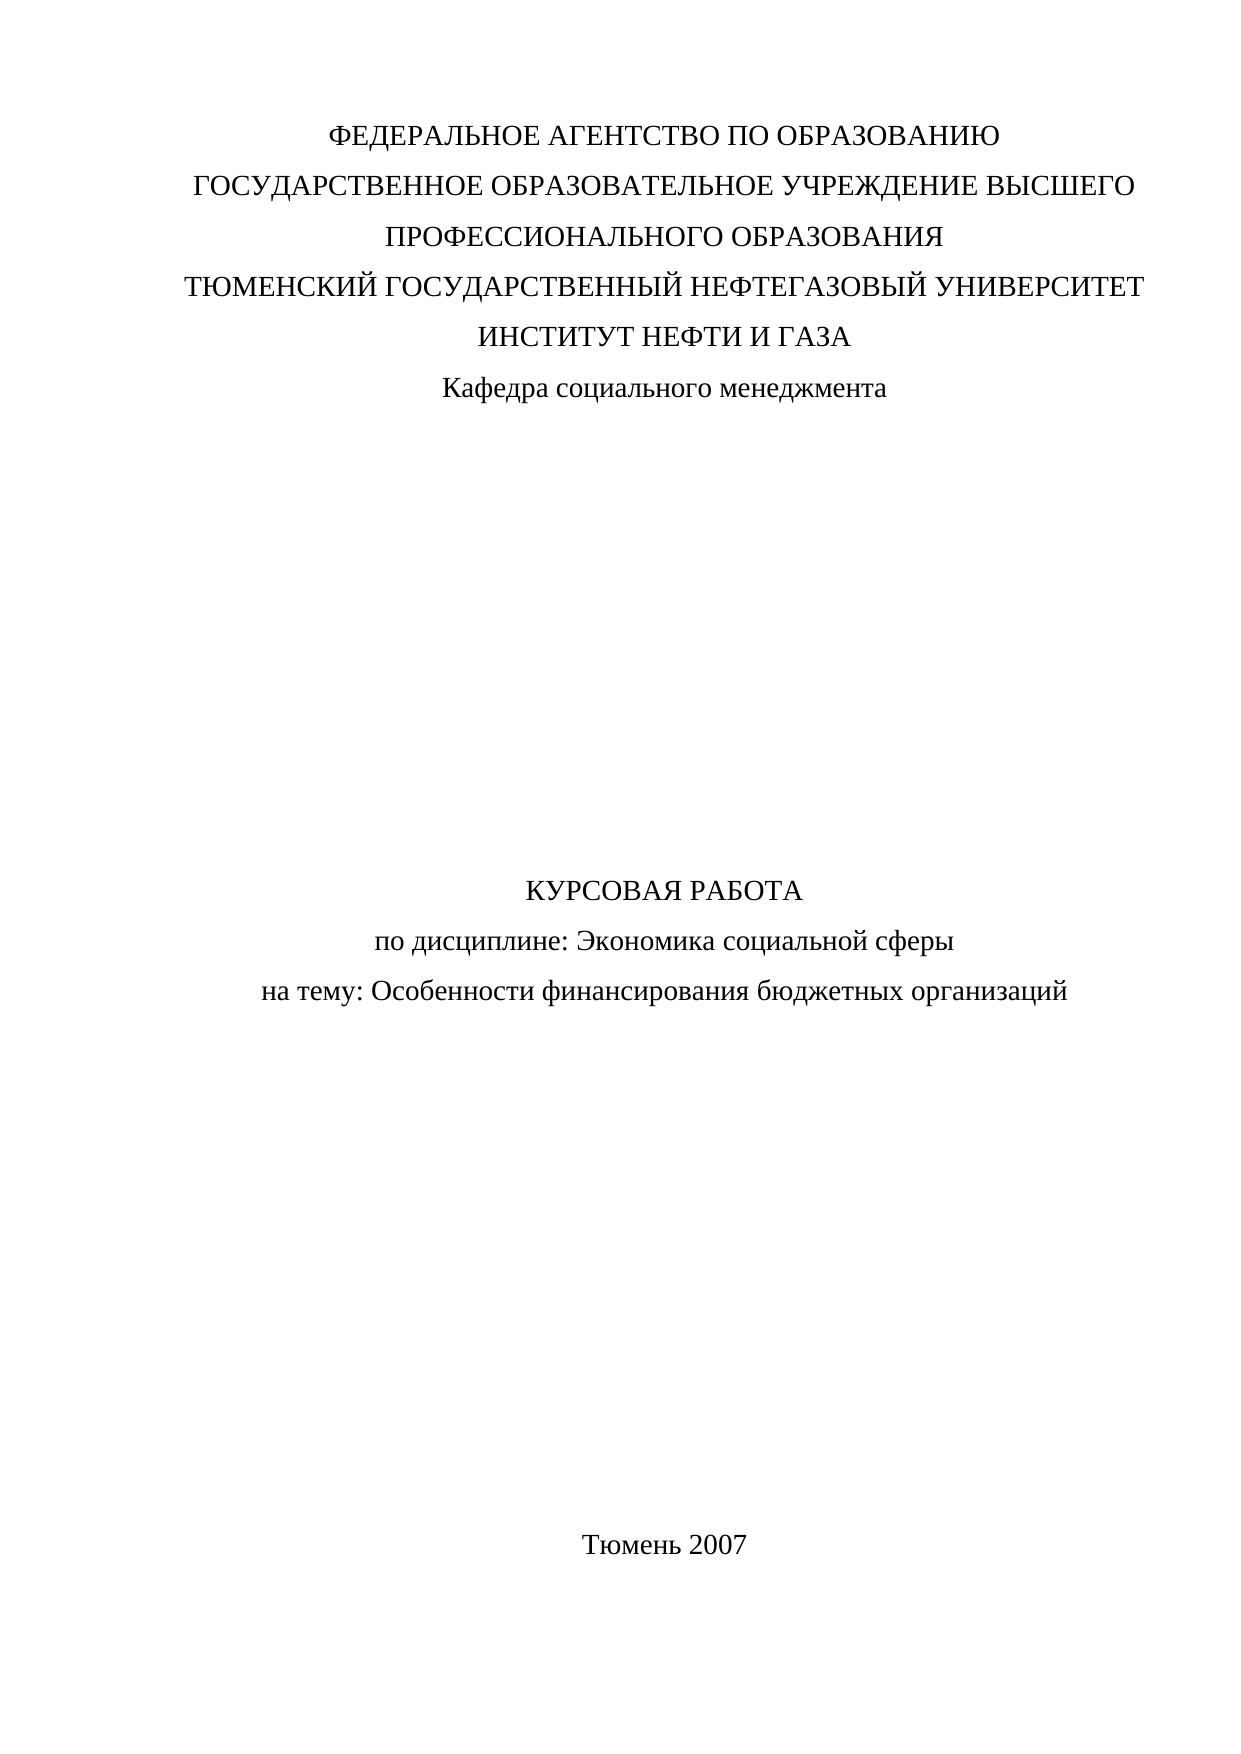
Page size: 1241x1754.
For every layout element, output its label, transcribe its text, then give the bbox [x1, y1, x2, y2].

text по дисциплине: Экономика социальной сферы [177, 923, 1152, 957]
text ТЮМЕНСКИЙ ГОСУДАРСТВЕННЫЙ НЕФТЕГАЗОВЫЙ УНИВЕРСИТЕТ [177, 269, 1152, 303]
text Тюмень 2007 [177, 1527, 1152, 1560]
text на тему: Особенности финансирования бюджетных организаций [177, 973, 1152, 1007]
text КУРСОВАЯ РАБОТА [177, 873, 1152, 906]
text ФЕДЕРАЛЬНОЕ АГЕНТСТВО ПО ОБРАЗОВАНИЮ [177, 118, 1152, 152]
text ГОСУДАРСТВЕННОЕ ОБРАЗОВАТЕЛЬНОЕ УЧРЕЖДЕНИЕ ВЫСШЕГО ПРОФЕССИОНАЛЬНОГО ОБРАЗОВАНИЯ [177, 168, 1152, 252]
text Кафедра социального менеджмента [177, 370, 1152, 403]
text ИНСТИТУТ НЕФТИ И ГАЗА [177, 319, 1152, 353]
